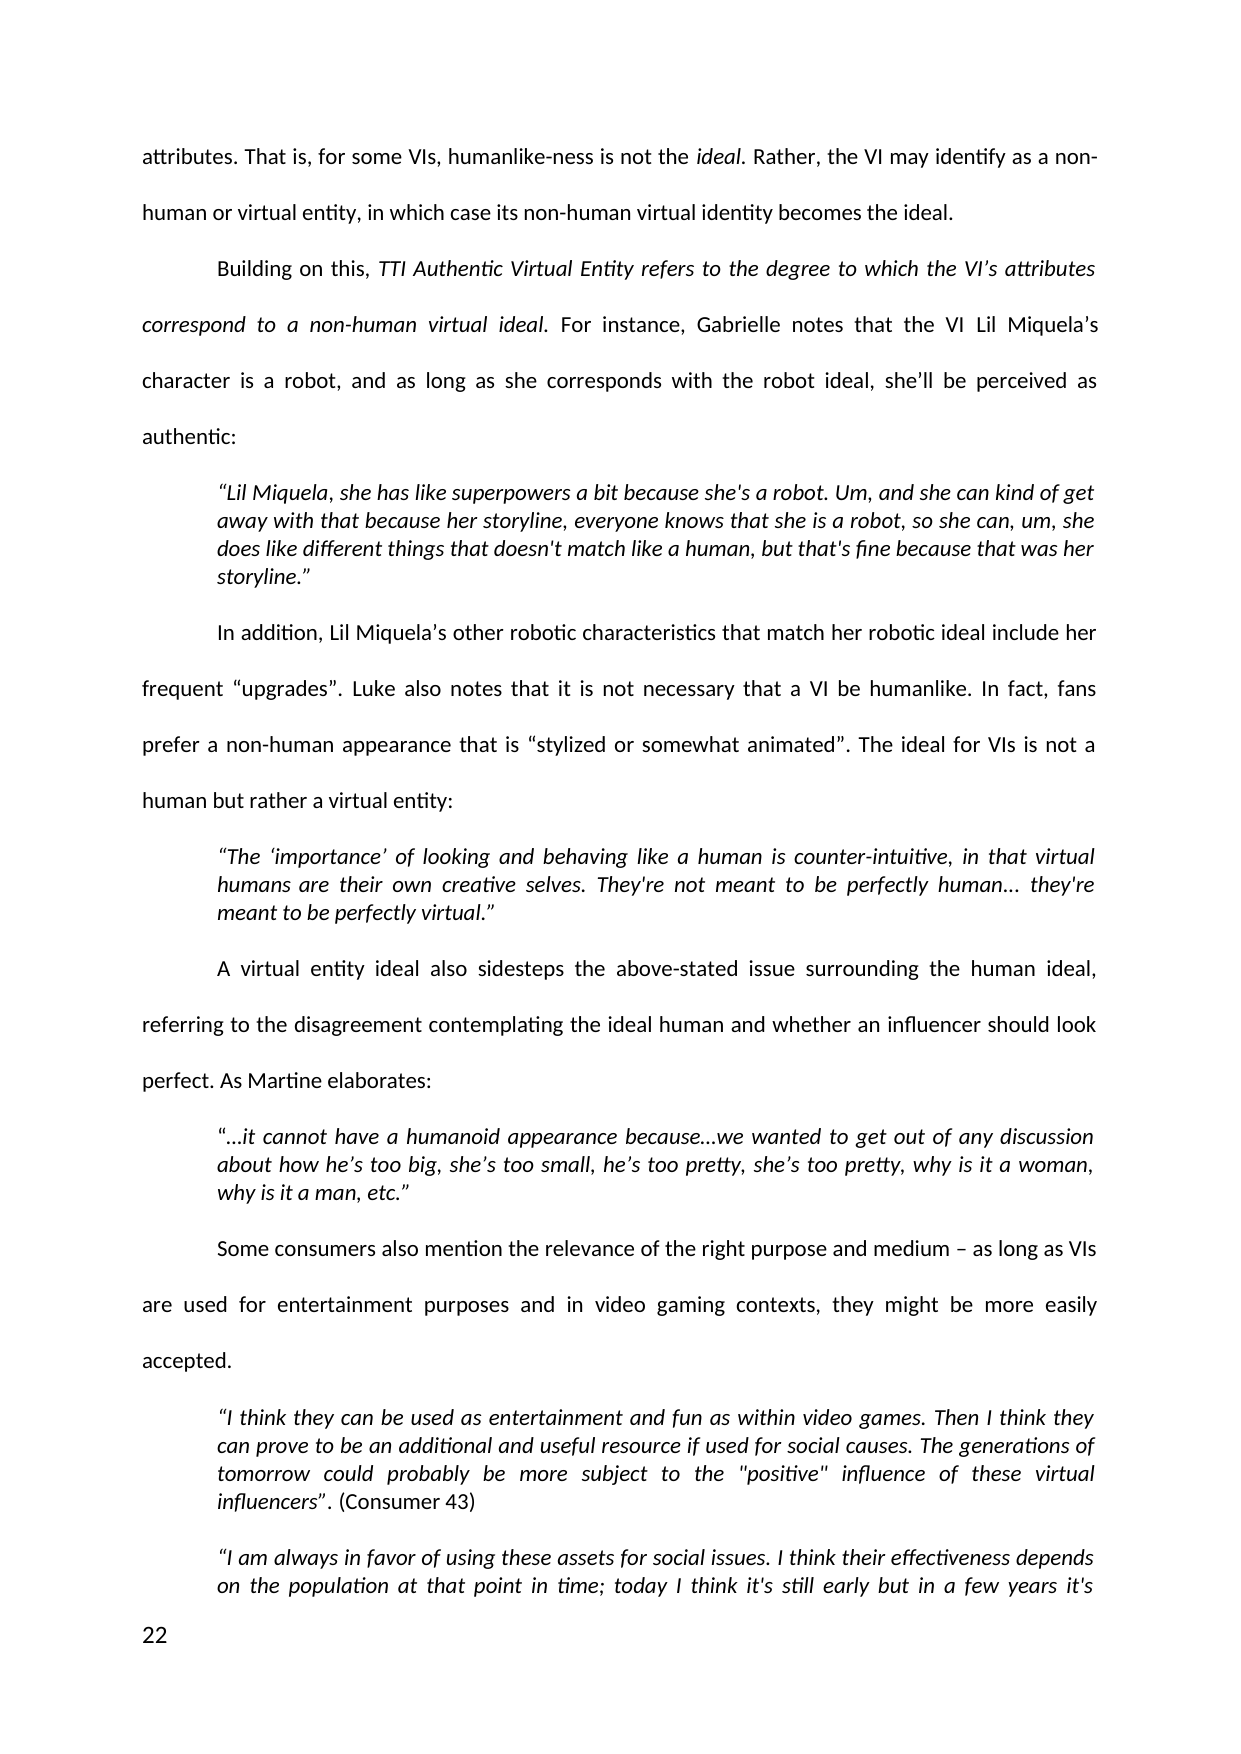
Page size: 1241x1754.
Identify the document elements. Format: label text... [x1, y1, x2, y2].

text Building on this, TTI Authentic Virtual Entity refers to the degree to which the VI’s attributes correspond to a non-human virtual ideal. For instance, Gabrielle notes that the VI Lil Miquela’s character is a robot, and as long as she corresponds with the robot ideal, she’ll be perceived as authentic: [142, 254, 1098, 450]
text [142, 142, 1098, 226]
text “I think they can be used as entertainment and fun as within video games. Then I think they can prove to be an additional and useful resource if used for social causes. The generations of tomorrow could probably be more subject to the "positive" influence of these virtual influencers”. (Consumer 43) [217, 1403, 1098, 1515]
text “The ‘importance’ of looking and behaving like a human is counter-intuitive, in that virtual humans are their own creative selves. They're not meant to be perfectly human... they're meant to be perfectly virtual.” [217, 842, 1098, 926]
text In addition, Lil Miquela’s other robotic characteristics that match her robotic ideal include her frequent “upgrades”. Luke also notes that it is not necessary that a VI be humanlike. In fact, fans prefer a non-human appearance that is “stylized or somewhat animated”. The ideal for VIs is not a human but rather a virtual entity: [142, 618, 1098, 814]
text Some consumers also mention the relevance of the right purpose and medium – as long as VIs are used for entertainment purposes and in video gaming contexts, they might be more easily accepted. [142, 1234, 1098, 1375]
text “…it cannot have a humanoid appearance because…we wanted to get out of any discussion about how he’s too big, she’s too small, he’s too pretty, she’s too pretty, why is it a woman, why is it a man, etc.” [142, 1122, 1098, 1207]
text “Lil Miquela, she has like superpowers a bit because she's a robot. Um, and she can kind of get away with that because her storyline, everyone knows that she is a robot, so she can, um, she does like different things that doesn't match like a human, but that's fine because that was her storyline.” [217, 478, 1098, 590]
text A virtual entity ideal also sidesteps the above-stated issue surrounding the human ideal, referring to the disagreement contemplating the ideal human and whether an influencer should look perfect. As Martine elaborates: [142, 954, 1098, 1094]
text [217, 1543, 1098, 1599]
